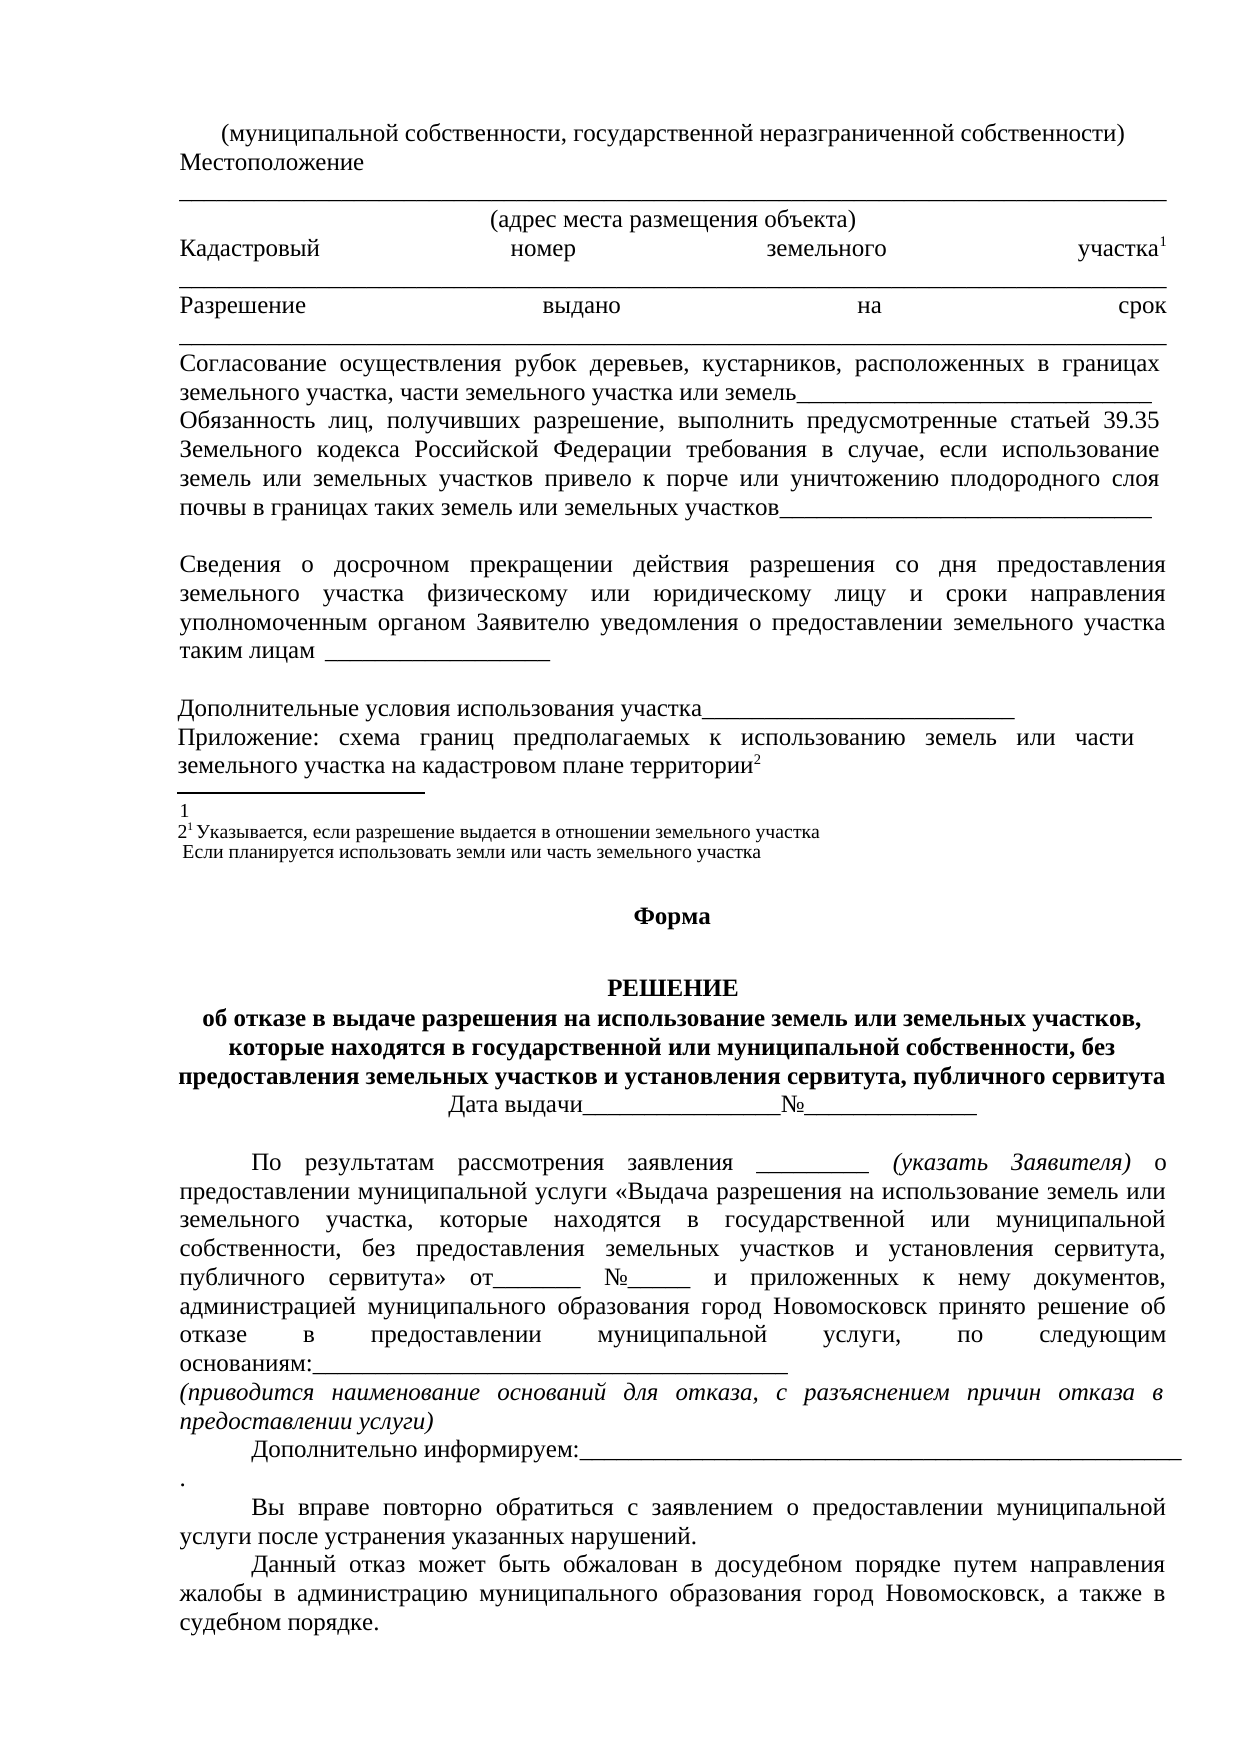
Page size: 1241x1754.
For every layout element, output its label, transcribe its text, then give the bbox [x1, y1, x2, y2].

text Приложение: схема границ предполагаемых к использованию земель или части земельного участка на кадастровом плане территории [177, 722, 1135, 779]
text (муниципальной собственности, государственной неразграниченной собственности) [179, 118, 1167, 147]
text Обязанность лиц, получивших разрешение, выполнить предусмотренные статьей 39.35 Земельного кодекса Российской Федерации требования в случае, если использование земель или земельных участков привело к порче или уничтожению плодородного слоя почвы в границах таких земель или земельных участков [179, 406, 1160, 521]
text Дополнительные условия использования участка_________________________ [177, 693, 1167, 722]
text (адрес места размещения объекта) [179, 204, 1167, 233]
text Согласование осуществления рубок деревьев, кустарников, расположенных в границах земельного участка, части земельного участка или земель [179, 348, 1160, 406]
text Сведения о досрочном прекращении действия разрешения со дня предоставления земельного участка физическому или юридическому лицу и сроки направления уполномоченным органом Заявителю уведомления о предоставлении земельного участка таким лицам __________________ [179, 549, 1167, 664]
text Разрешение выдано на срок [179, 291, 1167, 344]
text Местоположение [179, 147, 1167, 200]
text Кадастровый номер земельного участка [179, 233, 1167, 287]
